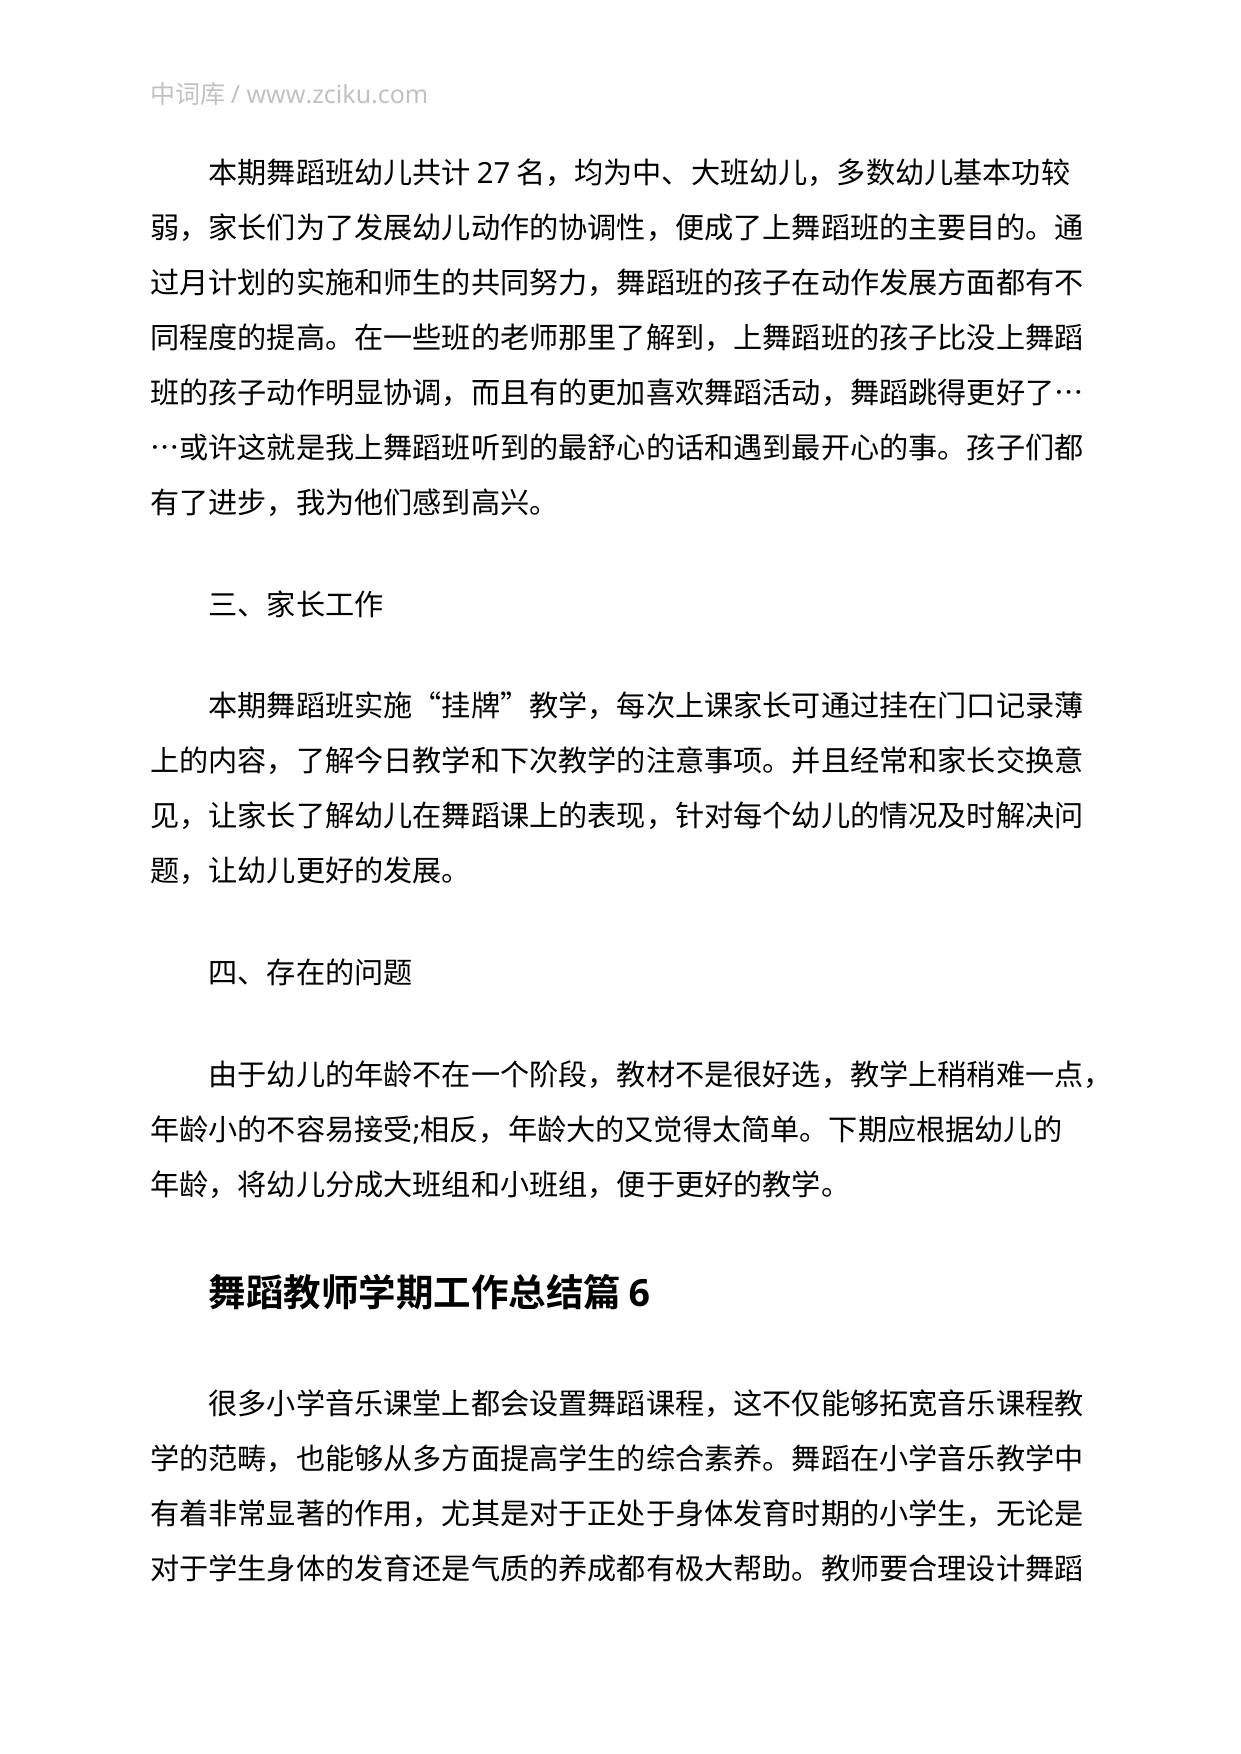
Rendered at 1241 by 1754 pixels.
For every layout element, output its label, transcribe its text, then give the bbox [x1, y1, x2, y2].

text 三、家长工作 [150, 581, 1090, 623]
text 四、存在的问题 [150, 949, 1090, 992]
text 舞蹈教师学期工作总结篇6 [150, 1263, 1090, 1317]
text 本期舞蹈班幼儿共计27名，均为中、大班幼儿，多数幼儿基本功较弱，家长们为了发展幼儿动作的协调性，便成了上舞蹈班的主要目的。通过月计划的实施和师生的共同努力，舞蹈班的孩子在动作发展方面都有不同程度的提高。在一些班的老师那里了解到，上舞蹈班的孩子比没上舞蹈班的孩子动作明显协调，而且有的更加喜欢舞蹈活动，舞蹈跳得更好了……或许这就是我上舞蹈班听到的最舒心的话和遇到最开心的事。孩子们都有了进步，我为他们感到高兴。 [150, 150, 1090, 522]
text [150, 1381, 1090, 1587]
text 本期舞蹈班实施“挂牌”教学，每次上课家长可通过挂在门口记录薄上的内容，了解今日教学和下次教学的注意事项。并且经常和家长交换意见，让家长了解幼儿在舞蹈课上的表现，针对每个幼儿的情况及时解决问题，让幼儿更好的发展。 [150, 683, 1090, 890]
text 由于幼儿的年龄不在一个阶段，教材不是很好选，教学上稍稍难一点，年龄小的不容易接受;相反，年龄大的又觉得太简单。下期应根据幼儿的年龄，将幼儿分成大班组和小班组，便于更好的教学。 [150, 1051, 1090, 1203]
